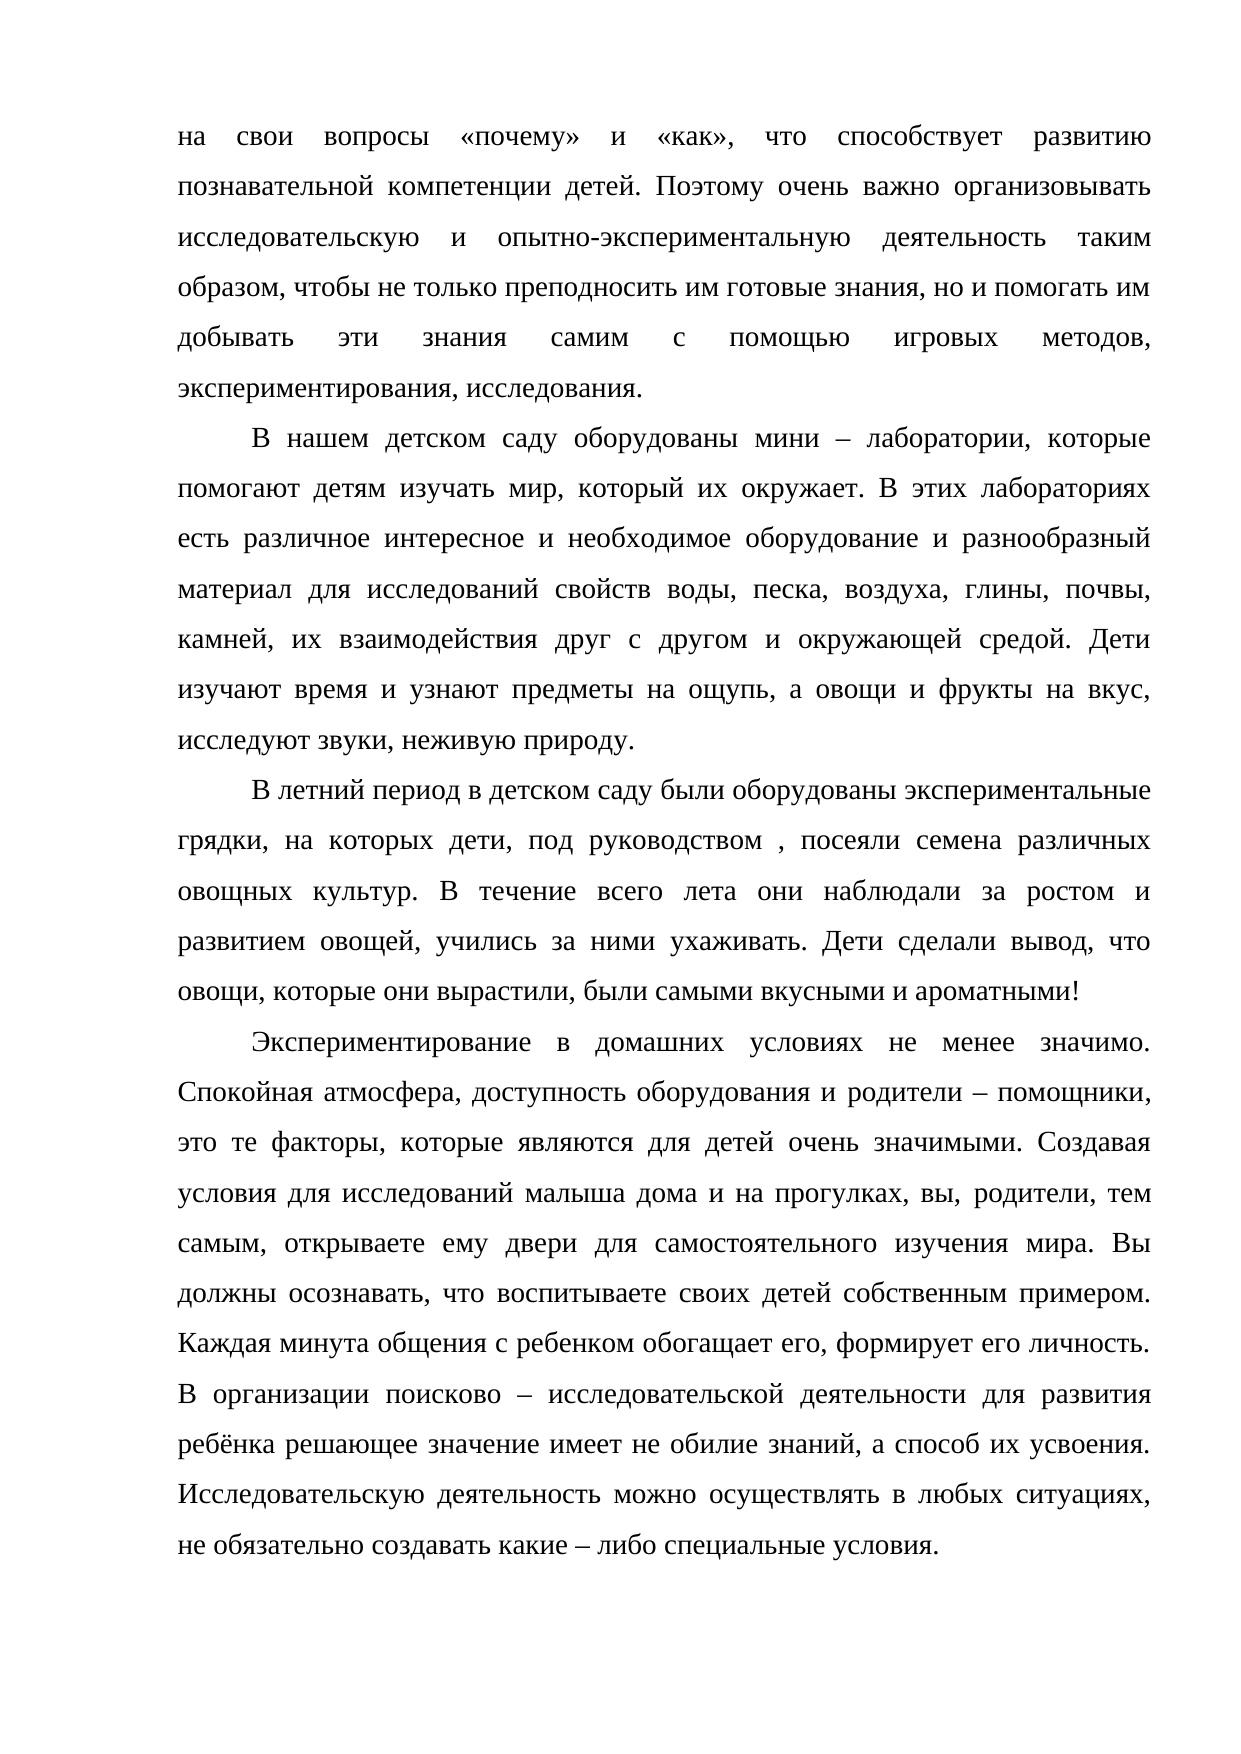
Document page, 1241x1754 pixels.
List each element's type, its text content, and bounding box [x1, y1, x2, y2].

text В летний период в детском саду были оборудованы экспериментальные грядки, на которых дети, под руководством , посеяли семена различных овощных культур. В течение всего лета они наблюдали за ростом и развитием овощей, учились за ними ухаживать. Дети сделали вывод, что овощи, которые они вырастили, были самыми вкусными и ароматными! [177, 772, 1152, 1007]
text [177, 118, 1152, 403]
text В нашем детском саду оборудованы мини – лаборатории, которые помогают детям изучать мир, который их окружает. В этих лабораториях есть различное интересное и необходимое оборудование и разнообразный материал для исследований свойств воды, песка, воздуха, глины, почвы, камней, их взаимодействия друг с другом и окружающей средой. Дети изучают время и узнают предметы на ощупь, а овощи и фрукты на вкус, исследуют звуки, неживую природу. [177, 420, 1152, 755]
text Экспериментирование в домашних условиях не менее значимо. Спокойная атмосфера, доступность оборудования и родители – помощники, это те факторы, которые являются для детей очень значимыми. Создавая условия для исследований малыша дома и на прогулках, вы, родители, тем самым, открываете ему двери для самостоятельного изучения мира. Вы должны осознавать, что воспитываете своих детей собственным примером. Каждая минута общения с ребенком обогащает его, формирует его личность. В организации поисково – исследовательской деятельности для развития ребёнка решающее значение имеет не обилие знаний, а способ их усвоения. Исследовательскую деятельность можно осуществлять в любых ситуациях, не обязательно создавать какие – либо специальные условия. [177, 1024, 1152, 1560]
